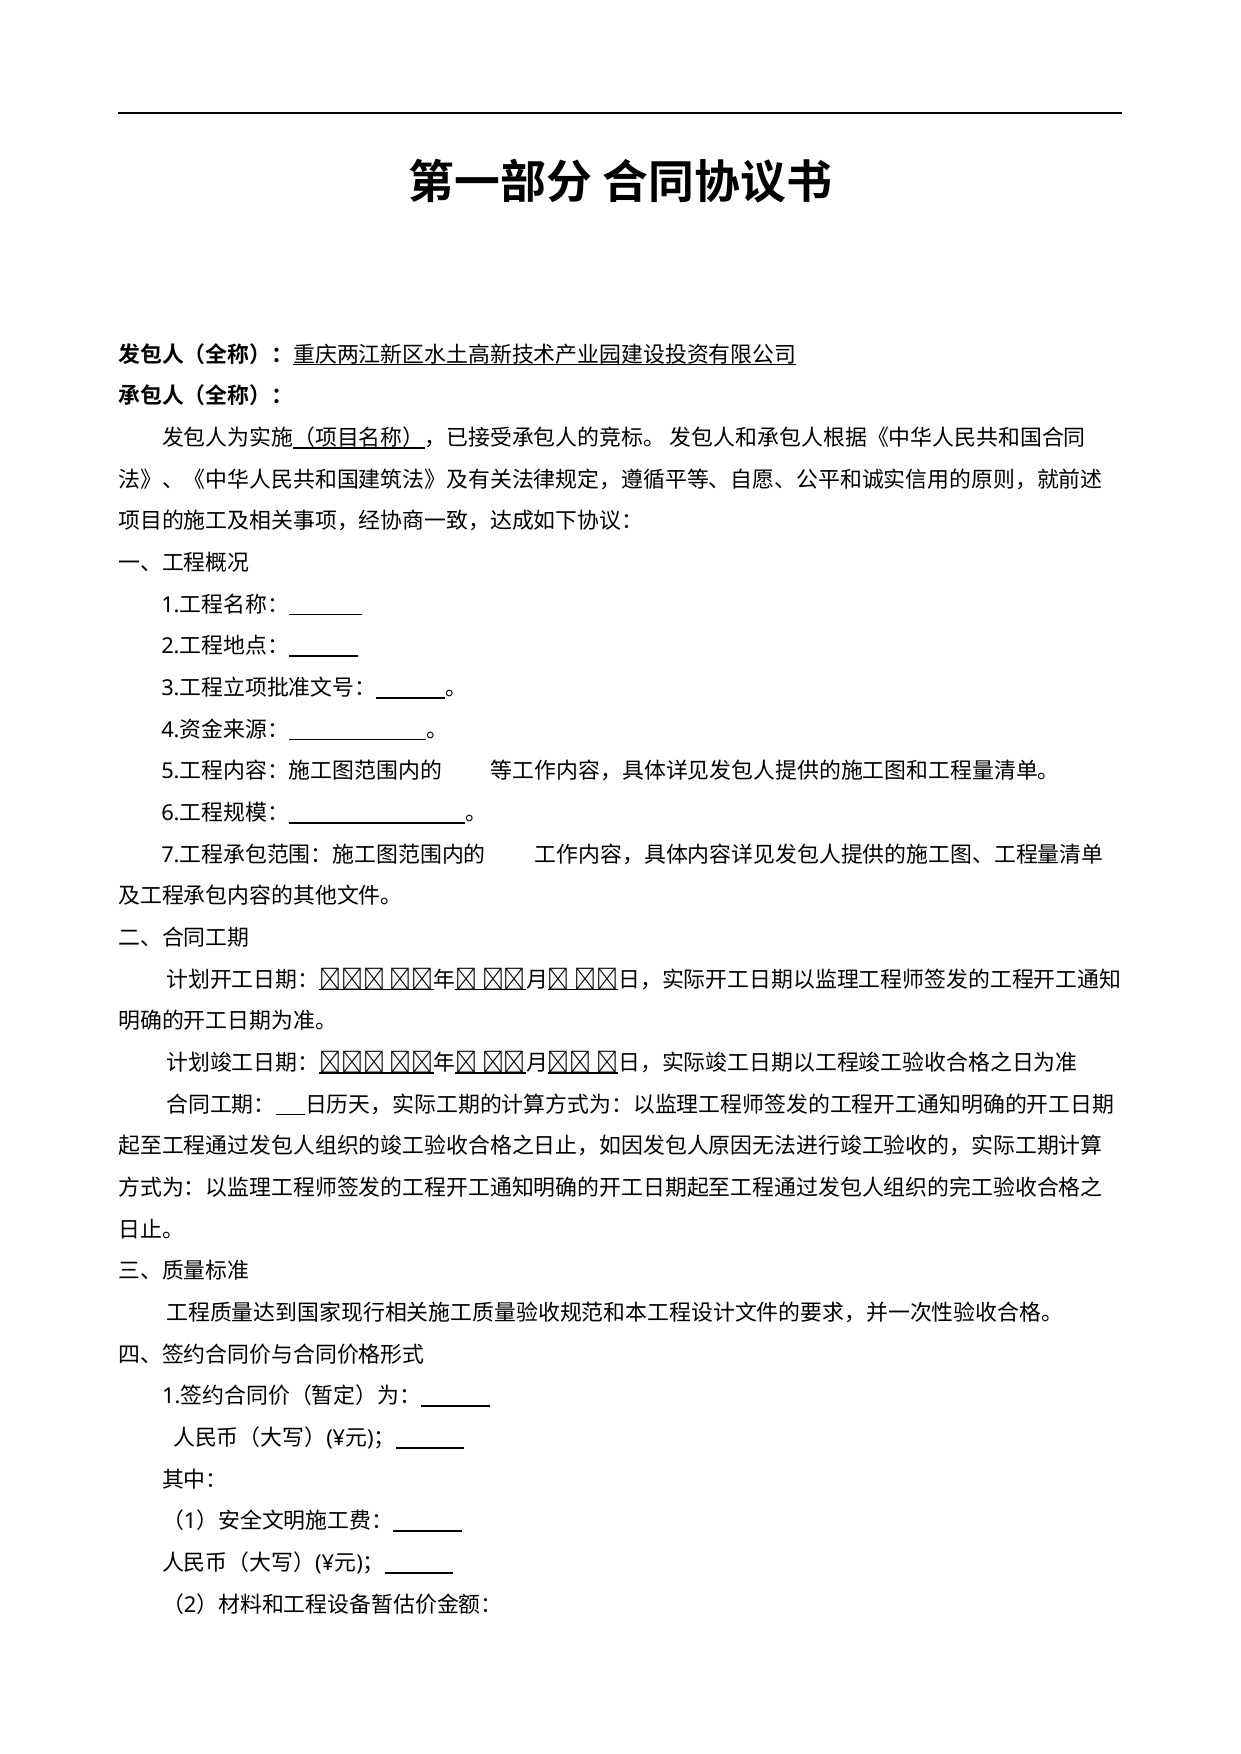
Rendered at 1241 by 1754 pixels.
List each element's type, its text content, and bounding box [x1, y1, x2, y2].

text 1.签约合同价（暂定）为： [118, 1370, 1122, 1412]
text 5.工程内容：施工图范围内的 等工作内容，具体详见发包人提供的施工图和工程量清单。 [118, 745, 1122, 787]
text 工程质量达到国家现行相关施工质量验收规范和本工程设计文件的要求，并一次性验收合格。 [118, 1287, 1122, 1329]
text 1.工程名称： [118, 579, 1122, 620]
subtitle 第一部分 合同协议书 [118, 145, 1122, 212]
text 7.工程承包范围：施工图范围内的 工作内容，具体内容详见发包人提供的施工图、工程量清单及工程承包内容的其他文件。 [118, 829, 1122, 912]
text 其中： [118, 1454, 1122, 1495]
text 人民币（大写）(¥元)； [118, 1412, 1122, 1454]
text （2）材料和工程设备暂估价金额： [118, 1579, 1122, 1620]
text 合同工期： 日历天，实际工期的计算方式为：以监理工程师签发的工程开工通知明确的开工日期起至工程通过发包人组织的竣工验收合格之日止，如因发包人原因无法进行竣工验收的，实际工期计算方式为：以监理工程师签发的工程开工通知明确的开工日期起至工程通过发包人组织的完工验收合格之日止。 [118, 1079, 1122, 1245]
text 一、工程概况 [118, 537, 1122, 579]
text 计划开工日期： 年 月 日，实际开工日期以监理工程师签发的工程开工通知明确的开工日期为准。 [118, 954, 1122, 1037]
text 2.工程地点： [118, 620, 1122, 662]
text 4.资金来源： 。 [118, 704, 1122, 745]
text 人民币（大写）(¥元)； [118, 1537, 1122, 1579]
text 3.工程立项批准文号： 。 [118, 662, 1122, 704]
text （1）安全文明施工费： [118, 1495, 1122, 1537]
text 四、签约合同价与合同价格形式 [118, 1329, 1122, 1370]
text 二、合同工期 [118, 912, 1122, 954]
text 承包人（全称）： [118, 370, 1122, 412]
text 发包人为实施（项目名称），已接受承包人的竞标。 发包人和承包人根据《中华人民共和国合同法》、《中华人民共和国建筑法》及有关法律规定，遵循平等、自愿、公平和诚实信用的原则，就前述项目的施工及相关事项，经协商一致，达成如下协议： [118, 412, 1122, 537]
text 发包人（全称）：重庆两江新区水土高新技术产业园建设投资有限公司 [118, 329, 1122, 370]
text 三、质量标准 [118, 1245, 1122, 1287]
text 6.工程规模： 。 [118, 787, 1122, 829]
text 计划竣工日期： 年 月 日，实际竣工日期以工程竣工验收合格之日为准 [118, 1037, 1122, 1079]
